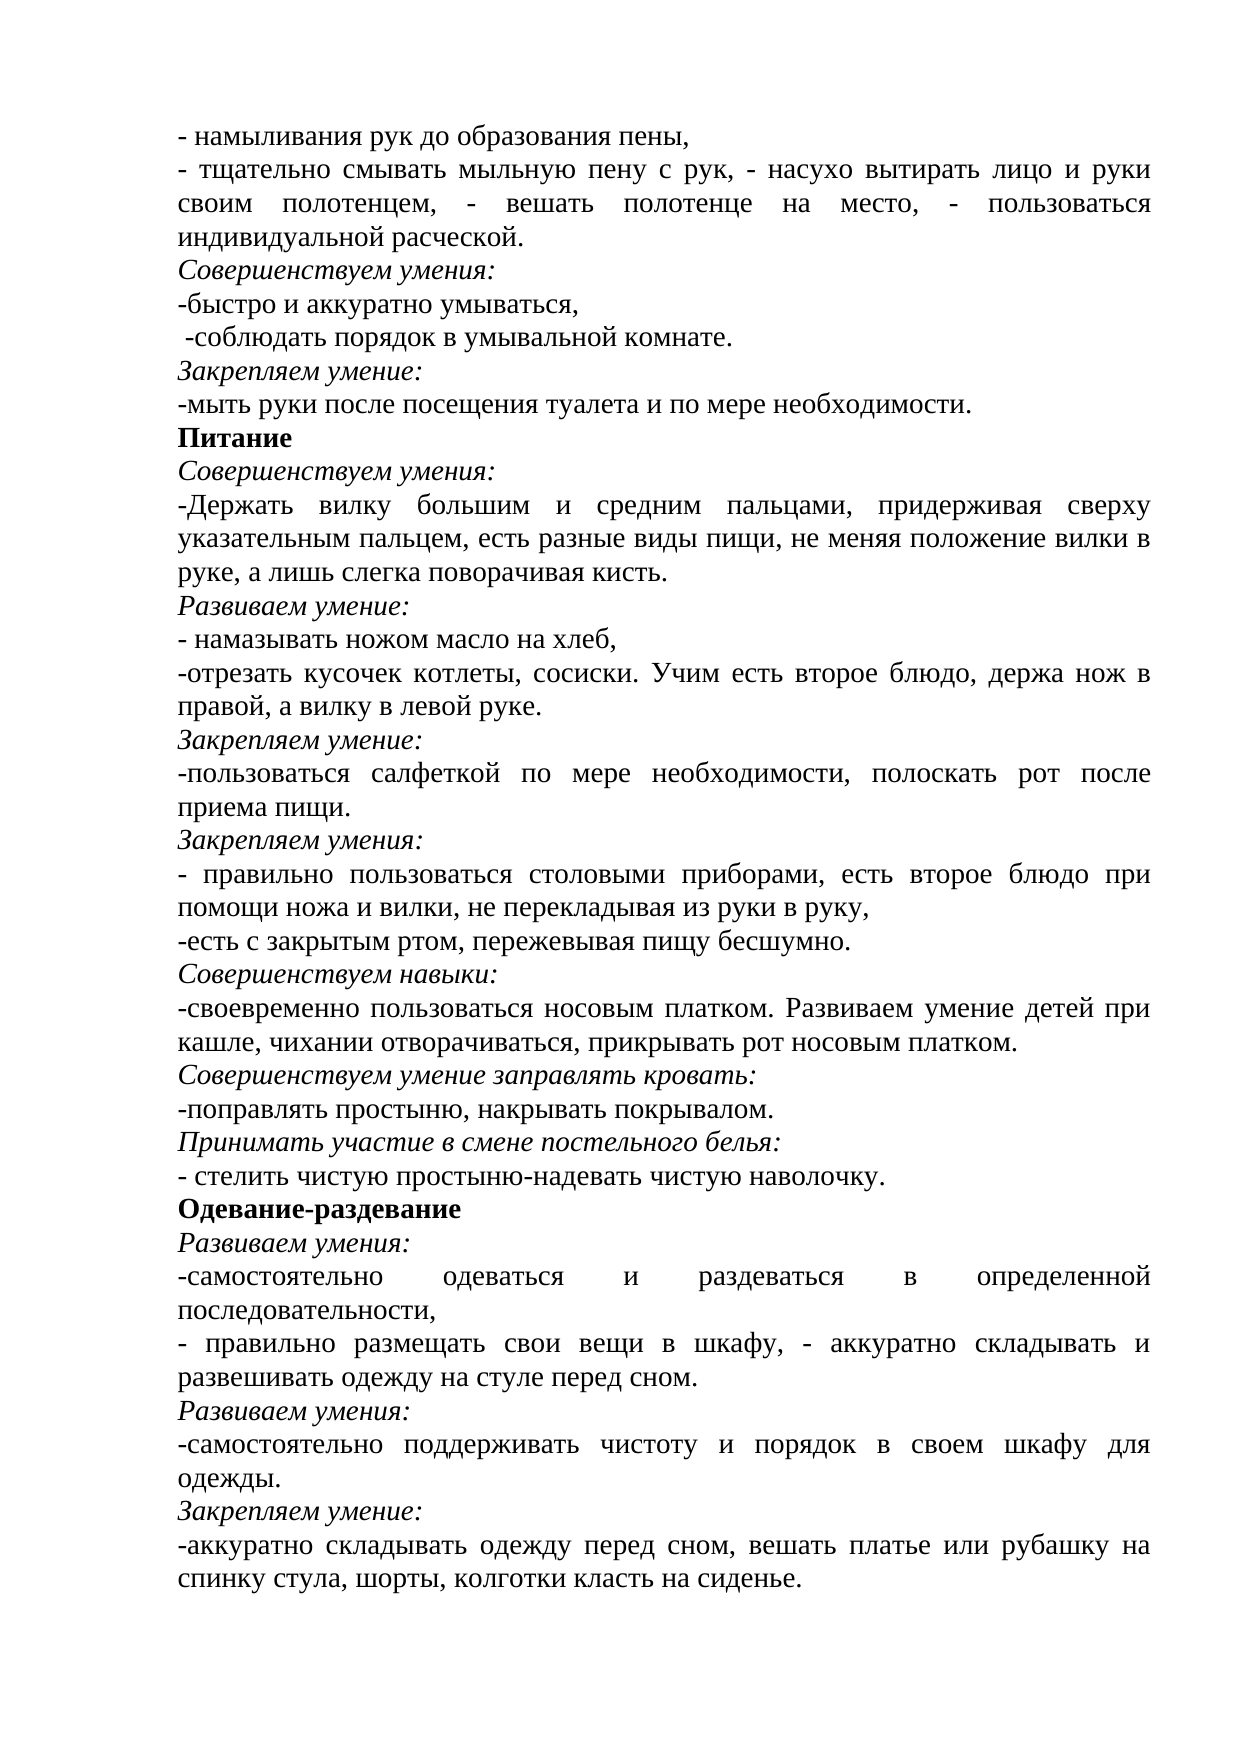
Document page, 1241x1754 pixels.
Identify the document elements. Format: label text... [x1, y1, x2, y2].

text - правильно пользоваться столовыми приборами, есть второе блюдо при помощи ножа и вилки, не перекладывая из руки в руку, [177, 856, 1152, 923]
text Закрепляем умения: [177, 822, 1152, 856]
text - намазывать ножом масло на хлеб, [177, 621, 1152, 655]
text - тщательно смывать мыльную пену с рук, - насухо вытирать лицо и руки своим полотенцем, - вешать полотенце на место, - пользоваться индивидуальной расческой. [177, 152, 1152, 252]
text Закрепляем умение: [177, 1493, 1152, 1527]
text - стелить чистую простыню-надевать чистую наволочку. [177, 1158, 1152, 1191]
text -своевременно пользоваться носовым платком. Развиваем умение детей при кашле, чихании отворачиваться, прикрывать рот носовым платком. [177, 990, 1152, 1057]
text Закрепляем умение: [177, 353, 1152, 386]
text - намыливания рук до образования пены, [177, 118, 1152, 152]
text -есть с закрытым ртом, пережевывая пищу бесшумно. [177, 923, 1152, 957]
text -мыть руки после посещения туалета и по мере необходимости. [177, 386, 1152, 420]
text -самостоятельно поддерживать чистоту и порядок в своем шкафу для одежды. [177, 1426, 1152, 1493]
text - правильно размещать свои вещи в шкафу, - аккуратно складывать и развешивать одежду на стуле перед сном. [177, 1326, 1152, 1393]
text -быстро и аккуратно умываться, [177, 286, 1152, 319]
text -отрезать кусочек котлеты, сосиски. Учим есть второе блюдо, держа нож в правой, а вилку в левой руке. [177, 655, 1152, 722]
text Развиваем умение: [177, 588, 1152, 621]
text Развиваем умения: [177, 1225, 1152, 1258]
text -самостоятельно одеваться и раздеваться в определенной последовательности, [177, 1258, 1152, 1326]
text -соблюдать порядок в умывальной комнате. [177, 319, 1152, 353]
text -аккуратно складывать одежду перед сном, вешать платье или рубашку на спинку стула, шорты, колготки класть на сиденье. [177, 1527, 1152, 1594]
text -Держать вилку большим и средним пальцами, придерживая сверху указательным пальцем, есть разные виды пищи, не меняя положение вилки в руке, а лишь слегка поворачивая кисть. [177, 487, 1152, 588]
text Совершенствуем навыки: [177, 957, 1152, 990]
text -поправлять простыню, накрывать покрывалом. [177, 1091, 1152, 1124]
text Принимать участие в смене постельного белья: [177, 1124, 1152, 1158]
text Закрепляем умение: [177, 722, 1152, 755]
text Питание [177, 420, 1152, 453]
text -пользоваться салфеткой по мере необходимости, полоскать рот после приема пищи. [177, 755, 1152, 822]
text Одевание-раздевание [177, 1191, 1152, 1225]
text Совершенствуем умения: [177, 453, 1152, 487]
text Развиваем умения: [177, 1393, 1152, 1426]
text Совершенствуем умение заправлять кровать: [177, 1057, 1152, 1091]
text Совершенствуем умения: [177, 252, 1152, 286]
